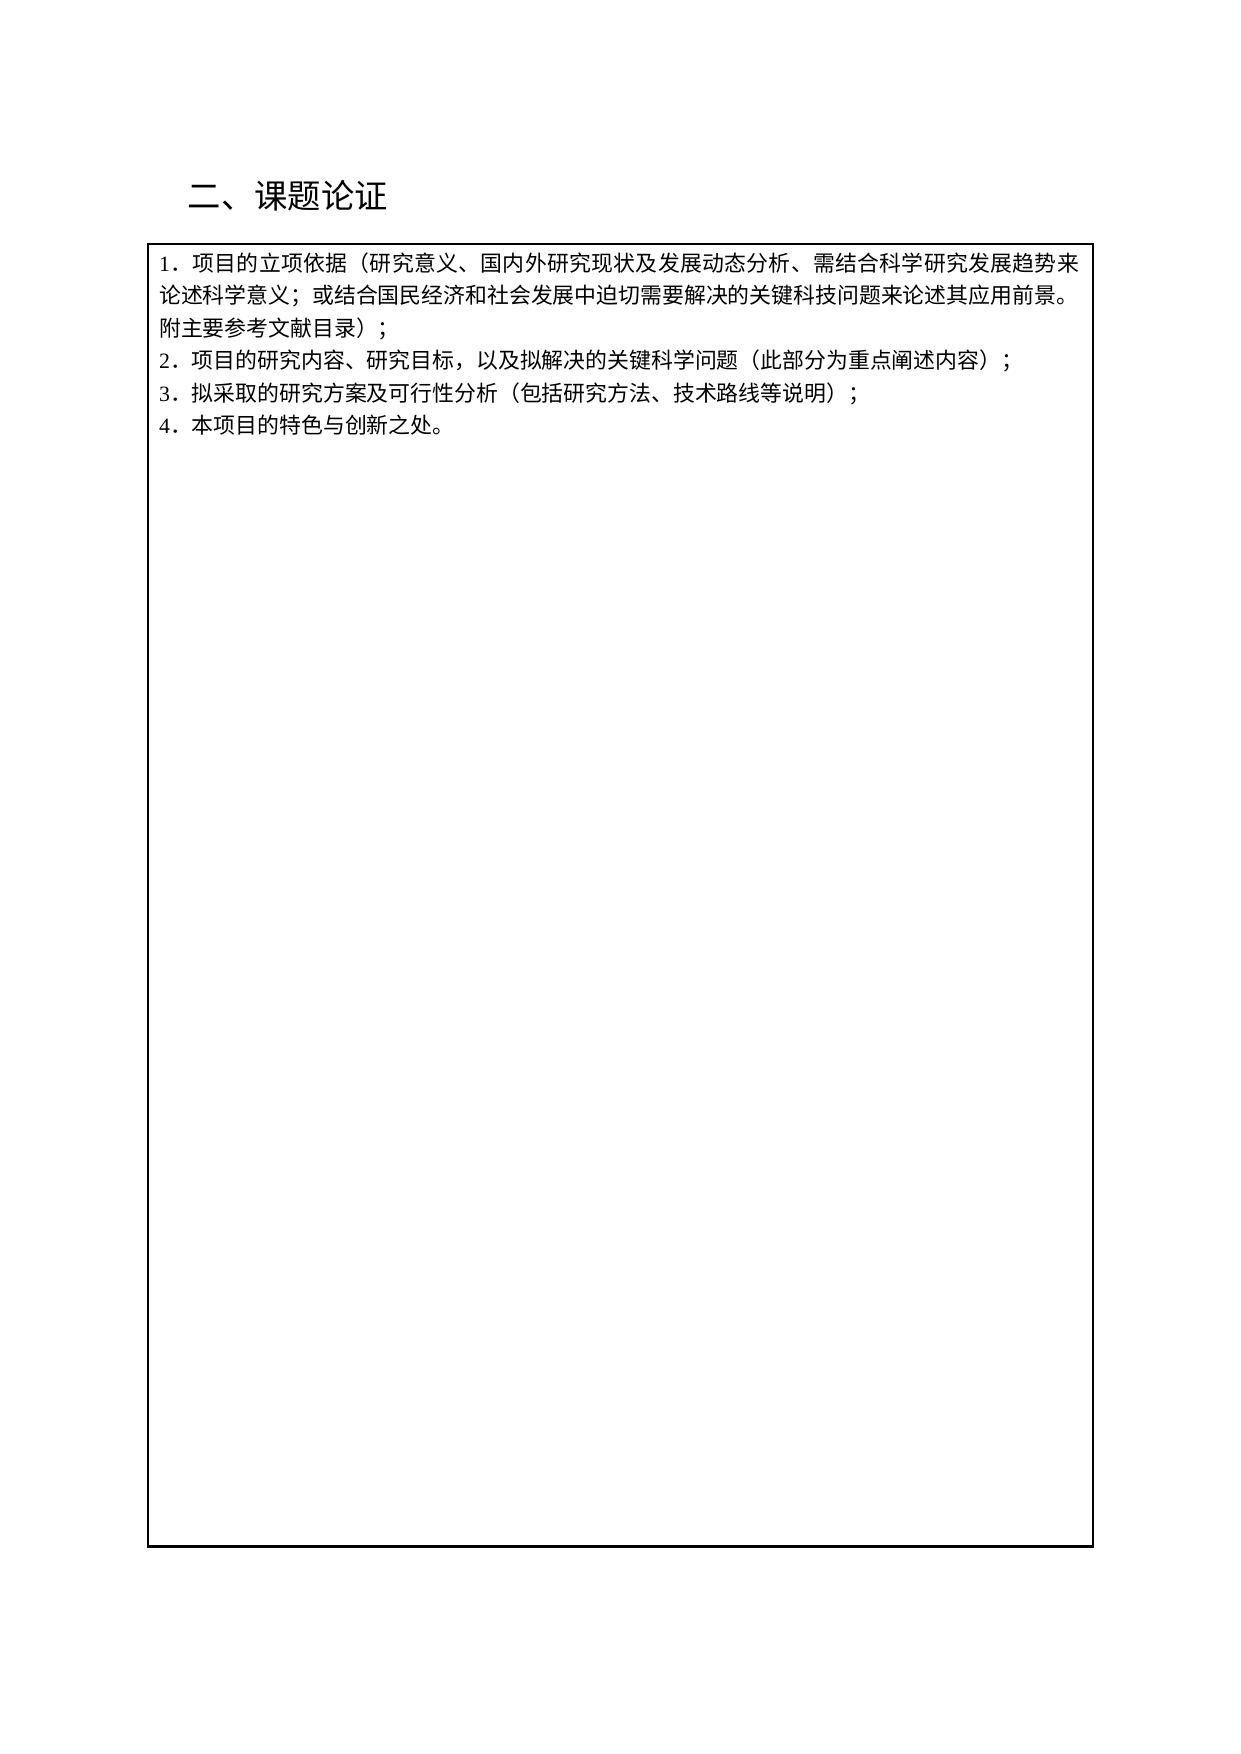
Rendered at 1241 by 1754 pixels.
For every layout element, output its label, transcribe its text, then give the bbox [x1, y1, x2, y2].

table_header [149, 245, 1092, 1545]
text 二、课题论证 [187, 162, 1053, 227]
